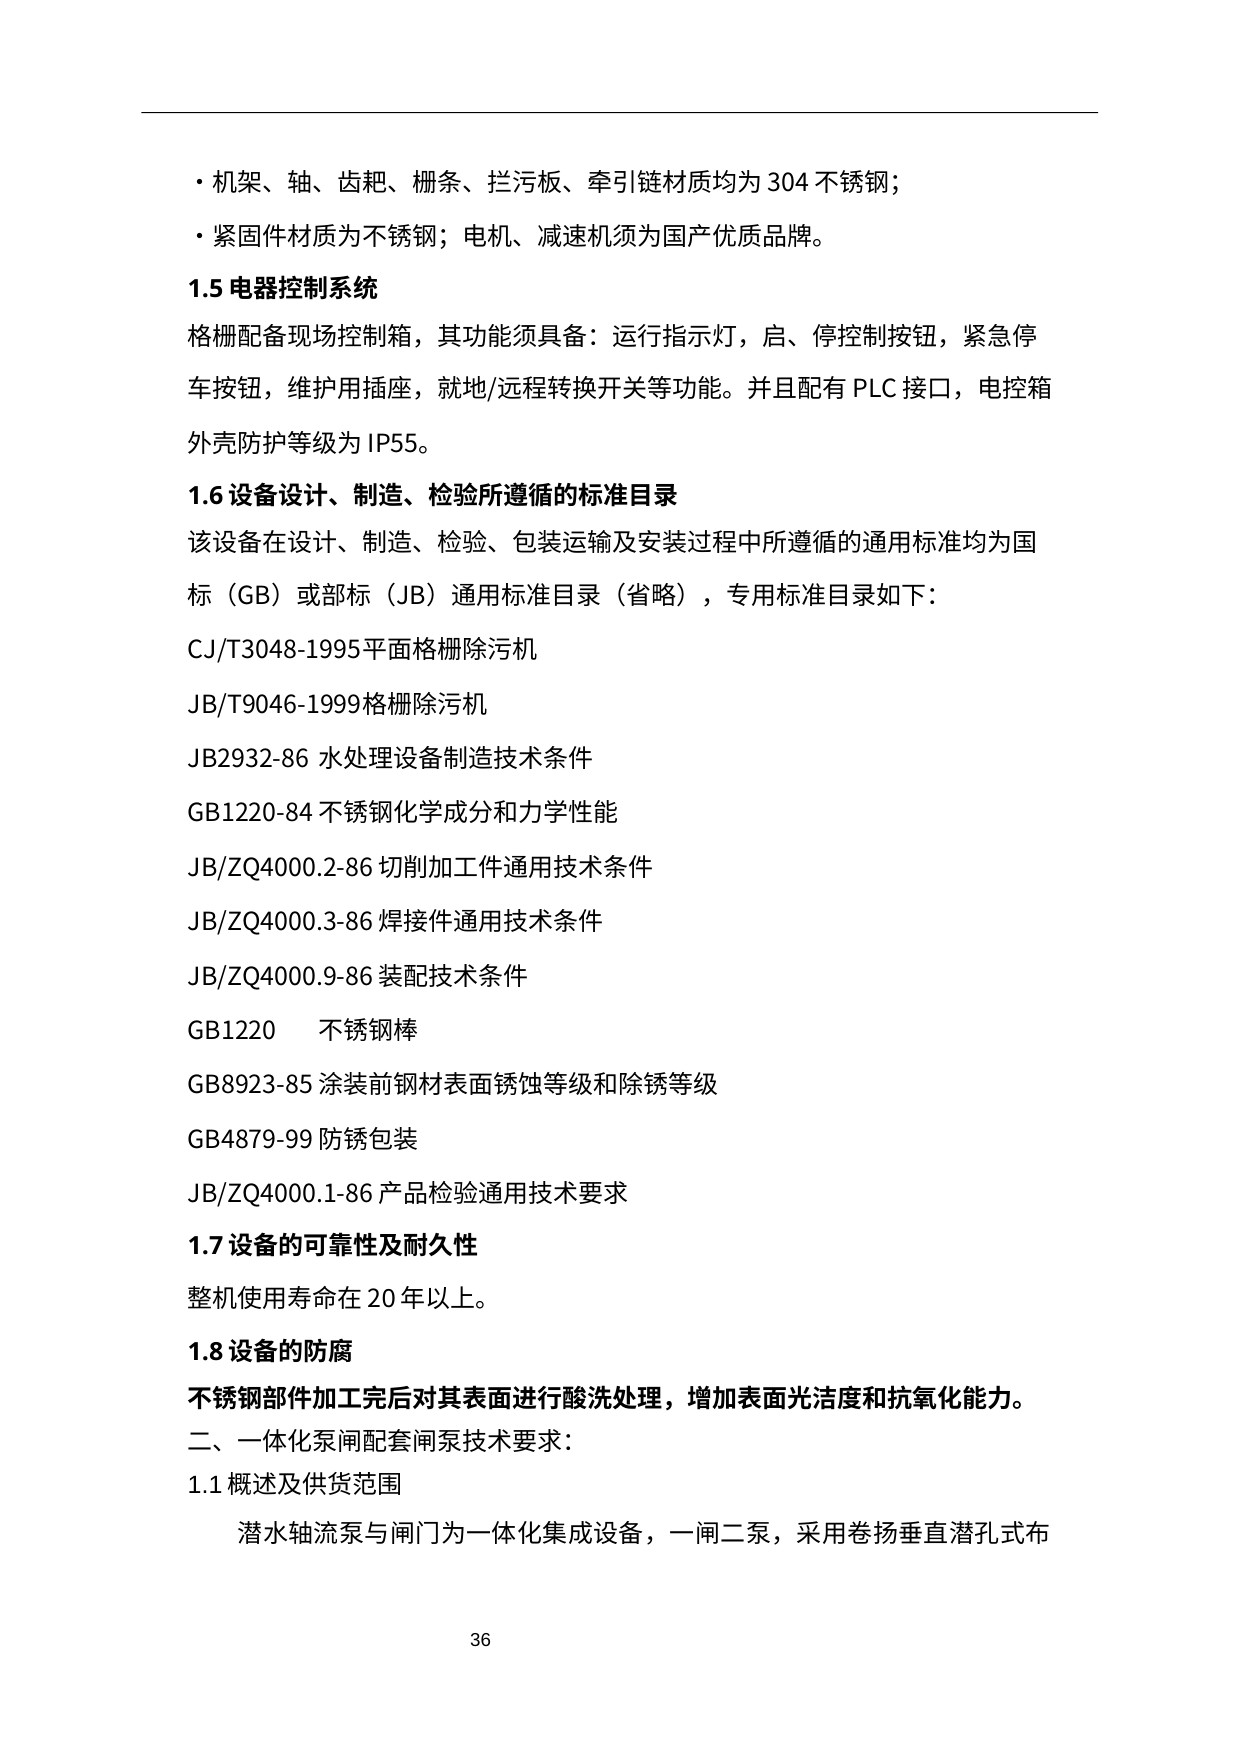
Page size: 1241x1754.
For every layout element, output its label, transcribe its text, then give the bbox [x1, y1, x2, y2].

text 1.5电器控制系统 [187, 271, 1053, 305]
text GB1220 不锈钢棒 [187, 1010, 1053, 1047]
text 1.8设备的防腐 [187, 1333, 1053, 1367]
text 该设备在设计、制造、检验、包装运输及安装过程中所遵循的通用标准均为国标（GB）或部标（JB）通用标准目录（省略），专用标准目录如下： [187, 528, 1053, 612]
text 格栅配备现场控制箱，其功能须具备：运行指示灯，启、停控制按钮，紧急停车按钮，维护用插座，就地/远程转换开关等功能。并且配有PLC接口，电控箱外壳防护等级为IP55。 [187, 322, 1053, 459]
text JB/ZQ4000.9-86装配技术条件 [187, 956, 1053, 992]
text ·紧固件材质为不锈钢；电机、减速机须为国产优质品牌。 [187, 216, 1053, 253]
text 二、一体化泵闸配套闸泵技术要求： [187, 1427, 1053, 1456]
text JB/ZQ4000.1-86产品检验通用技术要求 [187, 1173, 1053, 1210]
text JB/ZQ4000.2-86切削加工件通用技术条件 [187, 847, 1053, 883]
text JB/ZQ4000.3-86焊接件通用技术条件 [187, 902, 1053, 938]
text 1.1概述及供货范围 [187, 1471, 1053, 1499]
text 1.6设备设计、制造、检验所遵循的标准目录 [187, 477, 1053, 511]
text GB1220-84 不锈钢化学成分和力学性能 [187, 793, 1053, 829]
text ·机架、轴、齿耙、栅条、拦污板、牵引链材质均为304不锈钢； [187, 162, 1053, 198]
text 不锈钢部件加工完后对其表面进行酸洗处理，增加表面光洁度和抗氧化能力。 [187, 1384, 1053, 1413]
text 1.7设备的可靠性及耐久性 [187, 1228, 1053, 1262]
text JB/T9046-1999 格栅除污机 [187, 684, 1053, 720]
text JB2932-86 水处理设备制造技术条件 [187, 738, 1053, 775]
text GB8923-85 涂装前钢材表面锈蚀等级和除锈等级 [187, 1065, 1053, 1101]
text CJ/T3048-1995 平面格栅除污机 [187, 630, 1053, 666]
text GB4879-99 防锈包装 [187, 1119, 1053, 1155]
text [187, 1499, 1053, 1564]
text 整机使用寿命在20年以上。 [187, 1279, 1053, 1315]
